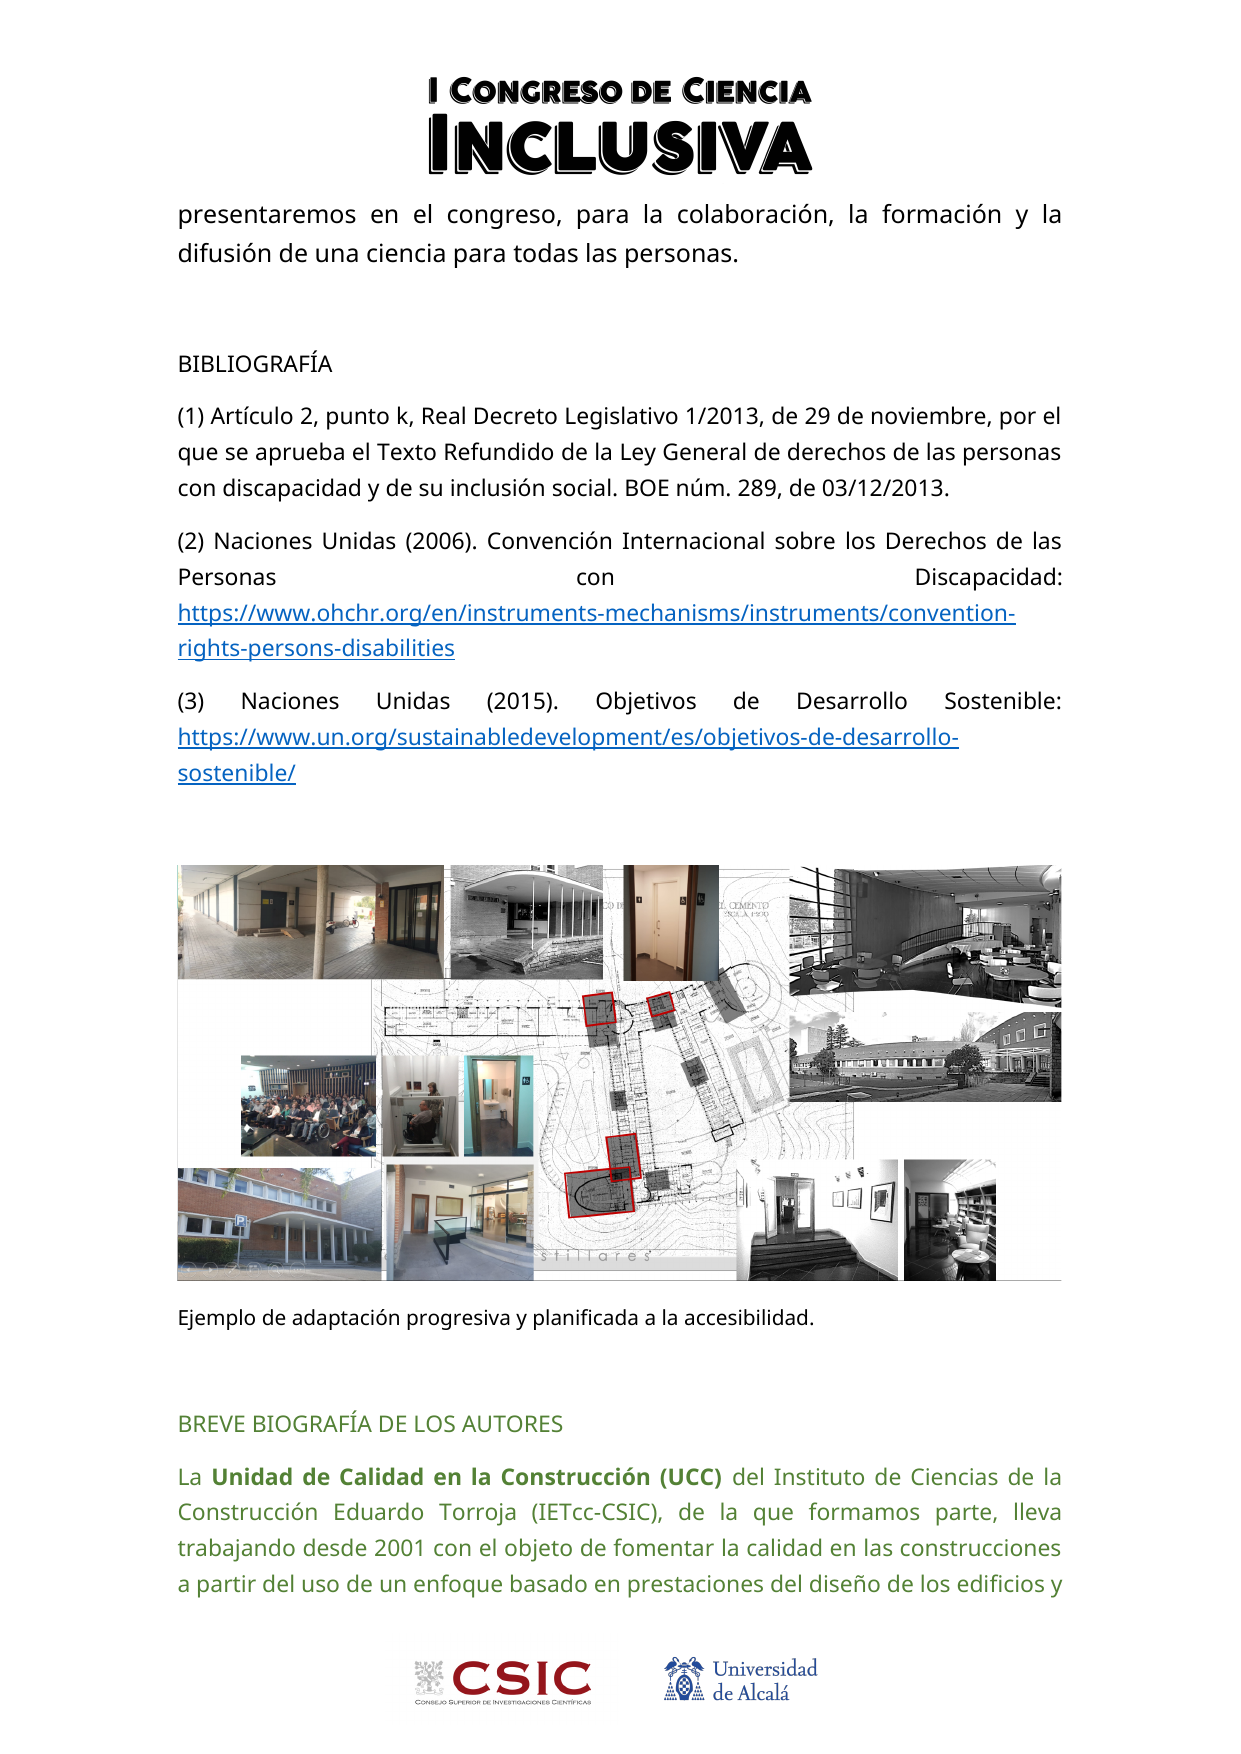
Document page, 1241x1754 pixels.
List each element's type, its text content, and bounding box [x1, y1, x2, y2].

picture [659, 1651, 819, 1702]
text (3) Naciones Unidas (2015). Objetivos de Desarrollo Sostenible: https://www.un.org/sustainabledevelopment/es/objetivos-de-desarrollo-sostenible/ [177, 685, 1063, 788]
text Breve biografía de los autores [177, 1408, 1063, 1439]
text (2) Naciones Unidas (2006). Convención Internacional sobre los Derechos de las Personas con Discapacidad: https://www.ohchr.org/en/instruments-mechanisms/instruments/convention-rights-persons-disabilities [177, 524, 1063, 664]
picture [177, 865, 1062, 1281]
text Ejemplo de adaptación progresiva y planificada a la accesibilidad. [177, 1303, 1063, 1331]
picture [385, 1633, 620, 1725]
text BIBLIOGRAFÍA [177, 347, 1063, 379]
text (1) Artículo 2, punto k, Real Decreto Legislativo 1/2013, de 29 de noviembre, por el que se aprueba el Texto Refundido de la Ley General de derechos de las personas con discapacidad y de su inclusión social. BOE núm. 289, de 03/12/2013. [177, 400, 1063, 503]
picture [410, 73, 830, 184]
